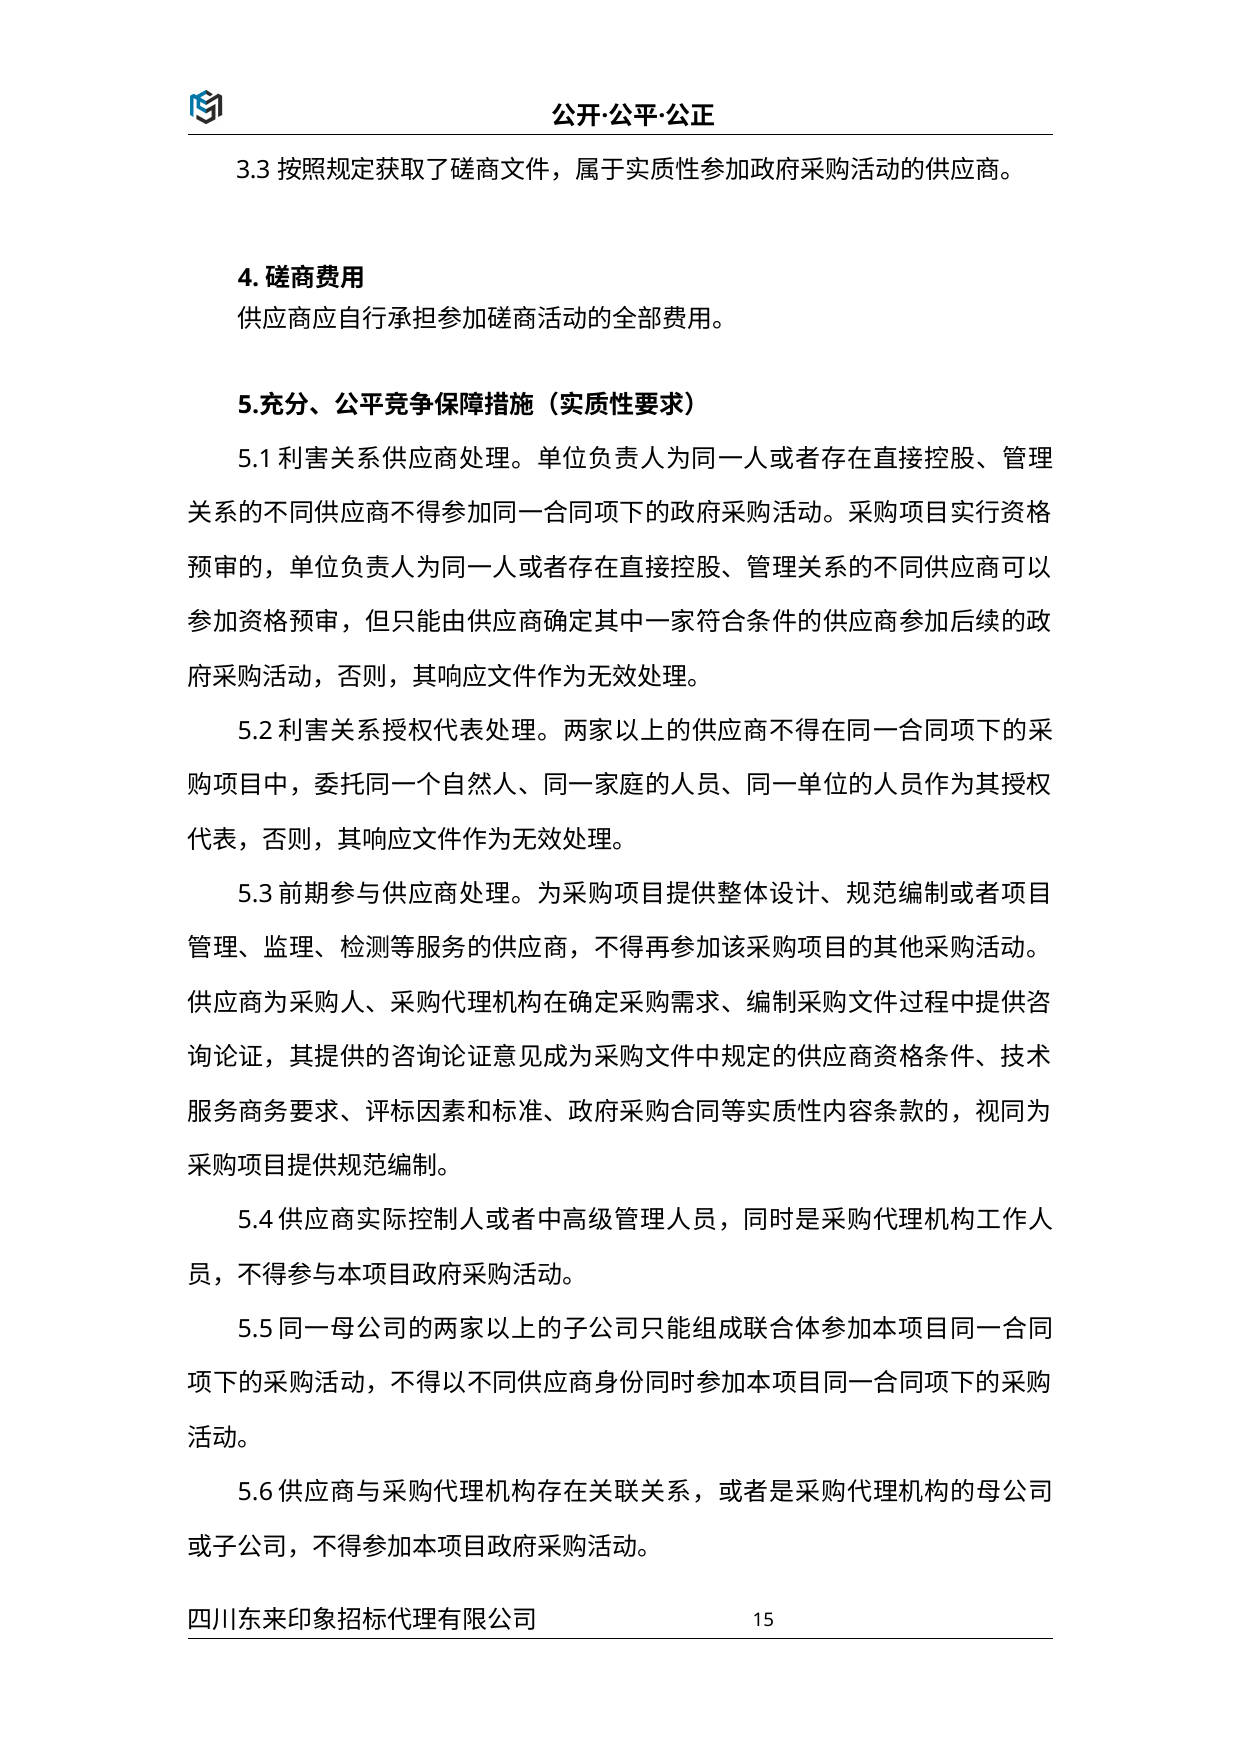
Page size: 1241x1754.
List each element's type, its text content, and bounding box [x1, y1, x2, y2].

text 3.3 按照规定获取了磋商文件，属于实质性参加政府采购活动的供应商。 [187, 150, 1053, 186]
text 5.3前期参与供应商处理。为采购项目提供整体设计、规范编制或者项目管理、监理、检测等服务的供应商，不得再参加该采购项目的其他采购活动。供应商为采购人、采购代理机构在确定采购需求、编制采购文件过程中提供咨询论证，其提供的咨询论证意见成为采购文件中规定的供应商资格条件、技术服务商务要求、评标因素和标准、政府采购合同等实质性内容条款的，视同为采购项目提供规范编制。 [187, 873, 1053, 1182]
text 4. 磋商费用 [187, 253, 1053, 294]
text 5.6供应商与采购代理机构存在关联关系，或者是采购代理机构的母公司或子公司，不得参加本项目政府采购活动。 [187, 1472, 1053, 1562]
text 5.2利害关系授权代表处理。两家以上的供应商不得在同一合同项下的采购项目中，委托同一个自然人、同一家庭的人员、同一单位的人员作为其授权代表，否则，其响应文件作为无效处理。 [187, 710, 1053, 855]
text 5.1利害关系供应商处理。单位负责人为同一人或者存在直接控股、管理关系的不同供应商不得参加同一合同项下的政府采购活动。采购项目实行资格预审的，单位负责人为同一人或者存在直接控股、管理关系的不同供应商可以参加资格预审，但只能由供应商确定其中一家符合条件的供应商参加后续的政府采购活动，否则，其响应文件作为无效处理。 [187, 438, 1053, 692]
text 5.充分、公平竞争保障措施（实质性要求） [187, 384, 1053, 420]
text 供应商应自行承担参加磋商活动的全部费用。 [187, 294, 1053, 336]
text 5.5同一母公司的两家以上的子公司只能组成联合体参加本项目同一合同项下的采购活动，不得以不同供应商身份同时参加本项目同一合同项下的采购活动。 [187, 1308, 1053, 1453]
picture [187, 88, 224, 125]
text 5.4供应商实际控制人或者中高级管理人员，同时是采购代理机构工作人员，不得参与本项目政府采购活动。 [187, 1200, 1053, 1290]
